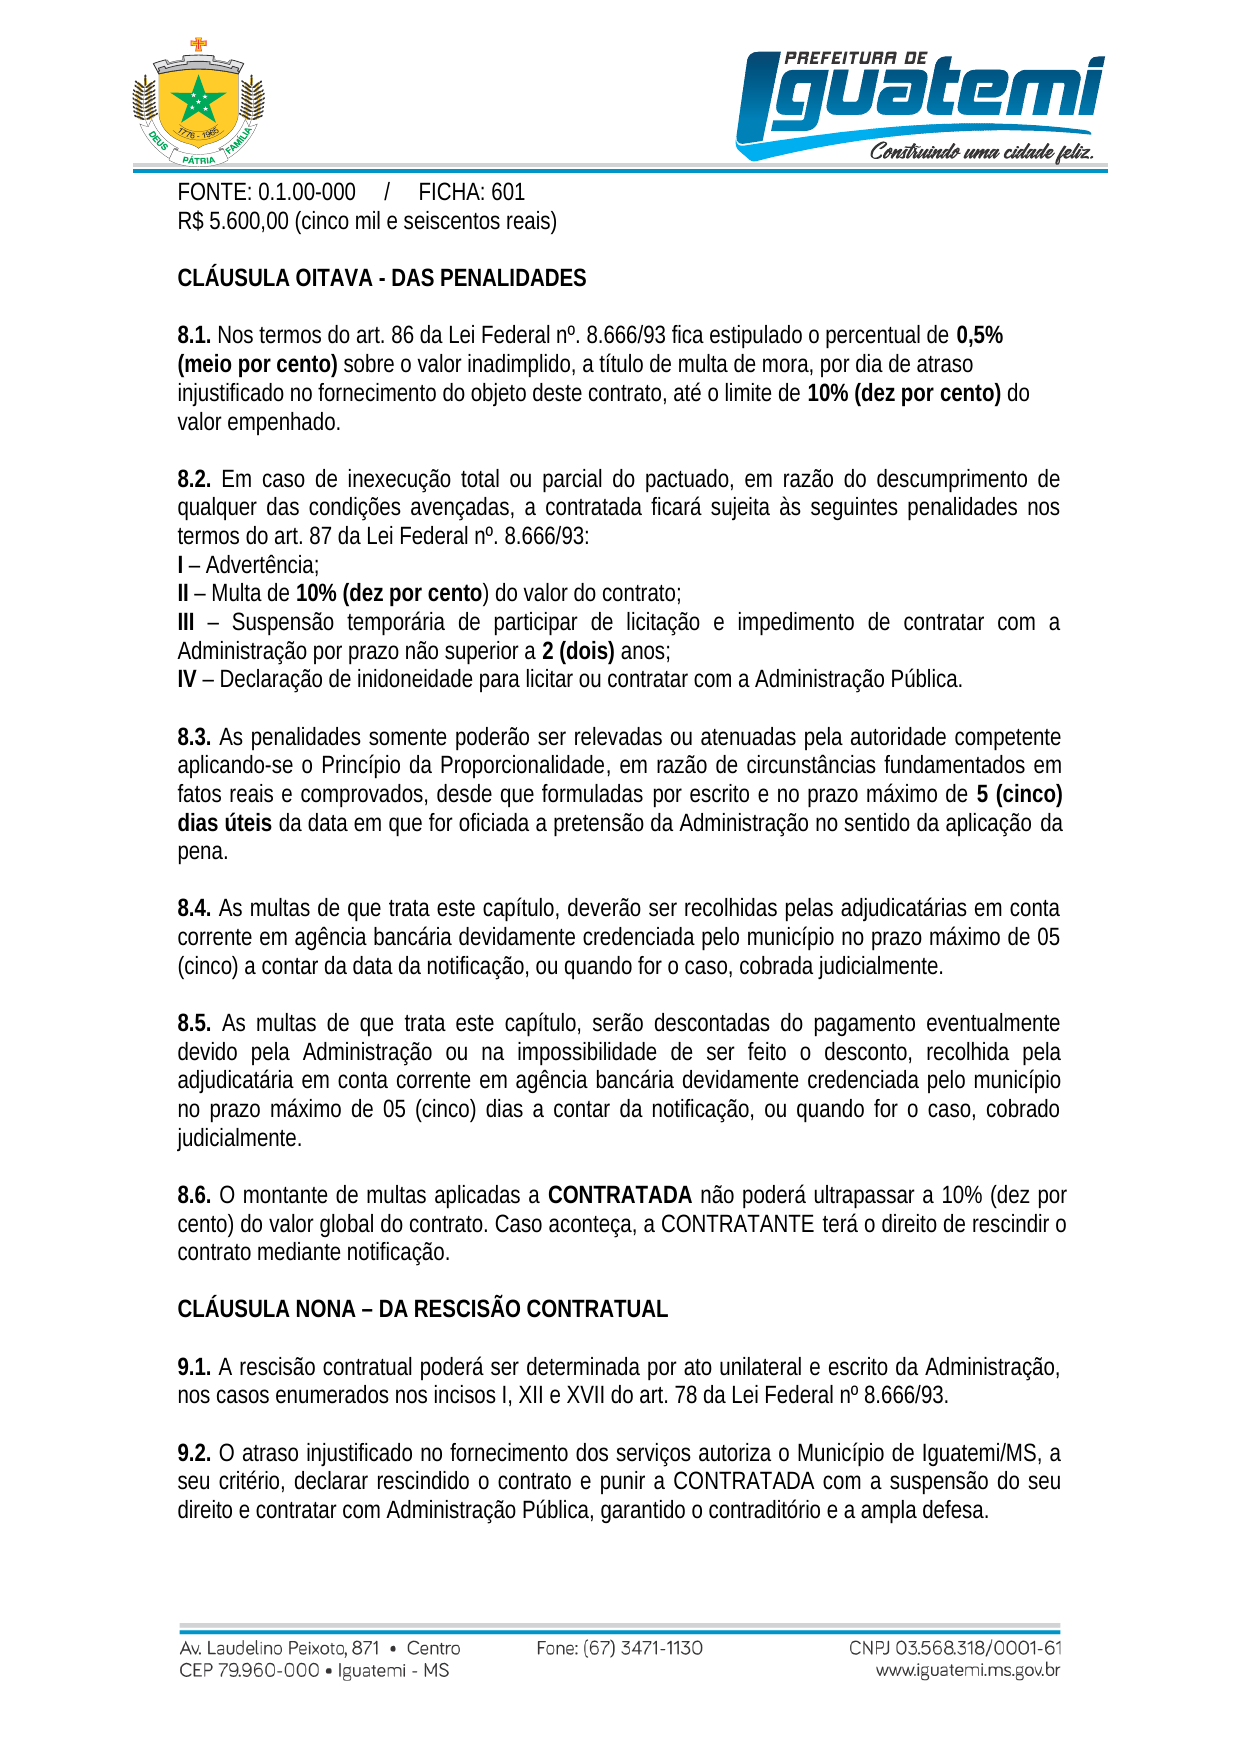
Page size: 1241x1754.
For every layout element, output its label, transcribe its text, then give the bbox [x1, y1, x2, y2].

text II – Multa de 10% (dez por cento) do valor do contrato; [177, 578, 1063, 607]
text IV – Declaração de inidoneidade para licitar ou contratar com a Administração Pública. [177, 664, 1063, 693]
text 9.1. A rescisão contratual poderá ser determinada por ato unilateral e escrito da Administração, nos casos enumerados nos incisos I, XII e XVII do art. 78 da Lei Federal nº 8.666/93. [177, 1352, 1063, 1409]
text III – Suspensão temporária de participar de licitação e impedimento de contratar com a Administração por prazo não superior a 2 (dois) anos; [177, 607, 1063, 664]
text 8.3. As penalidades somente poderão ser relevadas ou atenuadas pela autoridade competente aplicando-se o Princípio da Proporcionalidade, em razão de circunstâncias fundamentados em fatos reais e comprovados, desde que formuladas por escrito e no prazo máximo de 5 (cinco) dias úteis da data em que for oficiada a pretensão da Administração no sentido da aplicação da pena. [177, 722, 1063, 865]
text 8.4. As multas de que trata este capítulo, deverão ser recolhidas pelas adjudicatárias em conta corrente em agência bancária devidamente credenciada pelo município no prazo máximo de 05 (cinco) a contar da data da notificação, ou quando for o caso, cobrada judicialmente. [177, 893, 1063, 979]
text 8.5. As multas de que trata este capítulo, serão descontadas do pagamento eventualmente devido pela Administração ou na impossibilidade de ser feito o desconto, recolhida pela adjudicatária em conta corrente em agência bancária devidamente credenciada pelo município no prazo máximo de 05 (cinco) dias a contar da notificação, ou quando for o caso, cobrado judicialmente. [177, 1008, 1063, 1151]
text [177, 177, 1063, 234]
subtitle CLÁUSULA NONA – DA RESCISÃO CONTRATUAL [177, 1294, 1127, 1323]
text CLÁUSULA OITAVA - DAS PENALIDADES [177, 263, 1063, 292]
text I – Advertência; [177, 550, 1063, 578]
text 9.2. O atraso injustificado no fornecimento dos serviços autoriza o Município de Iguatemi/MS, a seu critério, declarar rescindido o contrato e punir a CONTRATADA com a suspensão do seu direito e contratar com Administração Pública, garantido o contraditório e a ampla defesa. [177, 1438, 1063, 1524]
picture [179, 1635, 1061, 1681]
picture [179, 1623, 1061, 1630]
text 8.1. Nos termos do art. 86 da Lei Federal nº. 8.666/93 fica estipulado o percentual de 0,5% (meio por cento) sobre o valor inadimplido, a título de multa de mora, por dia de atraso injustificado no fornecimento do objeto deste contrato, até o limite de 10% (dez por cento) do valor empenhado. [177, 321, 1063, 435]
text 8.2. Em caso de inexecução total ou parcial do pactuado, em razão do descumprimento de qualquer das condições avençadas, a contratada ficará sujeita às seguintes penalidades nos termos do art. 87 da Lei Federal nº. 8.666/93: [177, 464, 1063, 550]
text 8.6. O montante de multas aplicadas a CONTRATADA não poderá ultrapassar a 10% (dez por cento) do valor global do contrato. Caso aconteça, a CONTRATANTE terá o direito de rescindir o contrato mediante notificação. [177, 1180, 1068, 1266]
